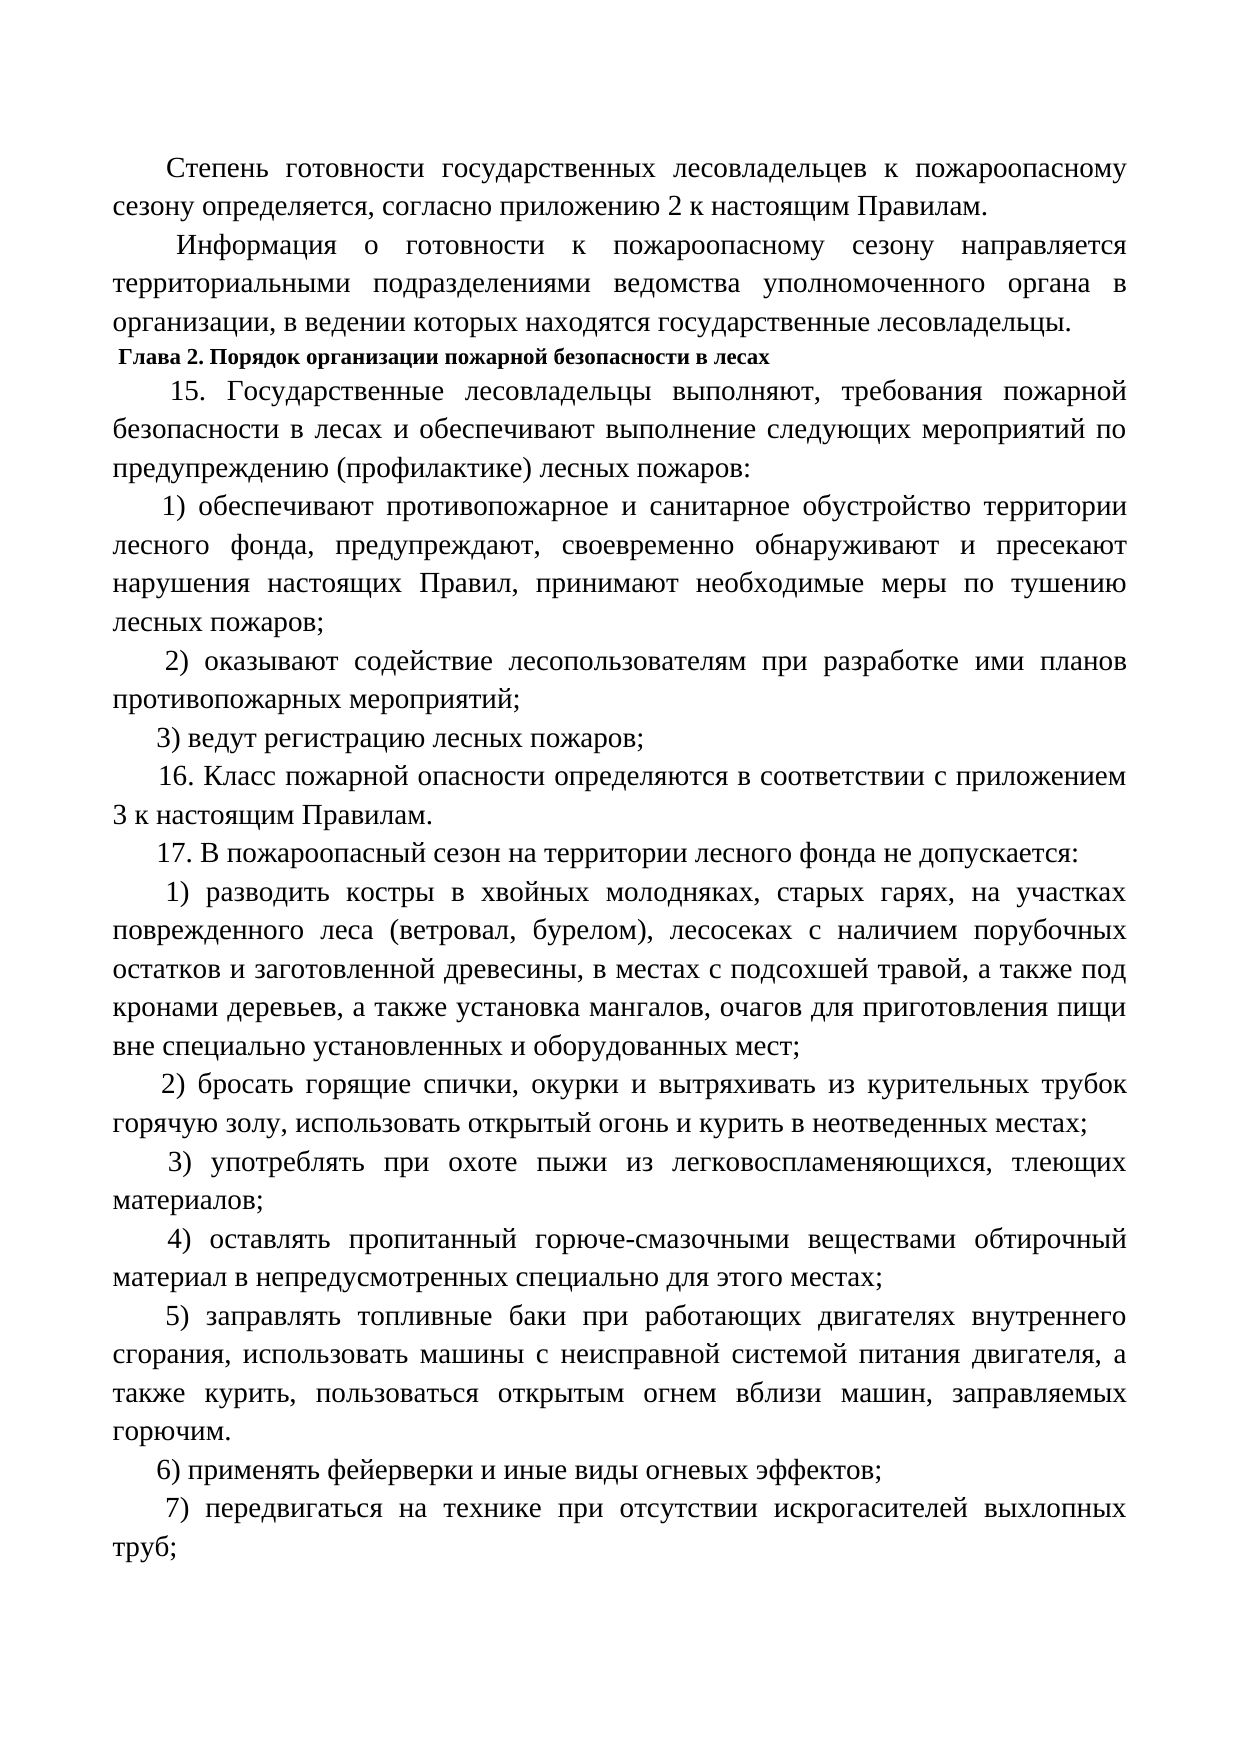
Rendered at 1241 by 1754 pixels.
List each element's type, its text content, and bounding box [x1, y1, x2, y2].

text 3) ведут регистрацию лесных пожаров; [112, 720, 1128, 753]
text Степень готовности государственных лесовладельцев к пожароопасному сезону определяется, согласно приложению 2 к настоящим Правилам. [112, 150, 1128, 222]
text 6) применять фейерверки и иные виды огневых эффектов; [112, 1452, 1128, 1486]
text 15. Государственные лесовладельцы выполняют, требования пожарной безопасности в лесах и обеспечивают выполнение следующих мероприятий по предупреждению (профилактике) лесных пожаров: [112, 373, 1128, 483]
text 3) употреблять при охоте пыжи из легковоспламеняющихся, тлеющих материалов; [112, 1144, 1128, 1216]
text 1) разводить костры в хвойных молодняках, старых гарях, на участках поврежденного леса (ветровал, бурелом), лесосеках с наличием порубочных остатков и заготовленной древесины, в местах с подсохшей травой, а также под кронами деревьев, а также установка мангалов, очагов для приготовления пищи вне специально установленных и оборудованных мест; [112, 874, 1128, 1062]
text Глава 2. Порядок организации пожарной безопасности в лесах [112, 343, 1128, 369]
text 2) оказывают содействие лесопользователям при разработке ими планов противопожарных мероприятий; [112, 643, 1128, 715]
text 5) заправлять топливные баки при работающих двигателях внутреннего сгорания, использовать машины с неисправной системой питания двигателя, а также курить, пользоваться открытым огнем вблизи машин, заправляемых горючим. [112, 1298, 1128, 1447]
text 7) передвигаться на технике при отсутствии искрогасителей выхлопных труб; [112, 1491, 1128, 1563]
text 2) бросать горящие спички, окурки и вытряхивать из курительных трубок горячую золу, использовать открытый огонь и курить в неотведенных местах; [112, 1067, 1128, 1139]
text Информация о готовности к пожароопасному сезону направляется территориальными подразделениями ведомства уполномоченного органа в организации, в ведении которых находятся государственные лесовладельцы. [112, 227, 1128, 338]
text 4) оставлять пропитанный горюче-смазочными веществами обтирочный материал в непредусмотренных специально для этого местах; [112, 1221, 1128, 1293]
text 16. Класс пожарной опасности определяются в соответствии с приложением 3 к настоящим Правилам. [112, 758, 1128, 830]
text 1) обеспечивают противопожарное и санитарное обустройство территории лесного фонда, предупреждают, своевременно обнаруживают и пресекают нарушения настоящих Правил, принимают необходимые меры по тушению лесных пожаров; [112, 488, 1128, 638]
text 17. В пожароопасный сезон на территории лесного фонда не допускается: [112, 835, 1128, 869]
